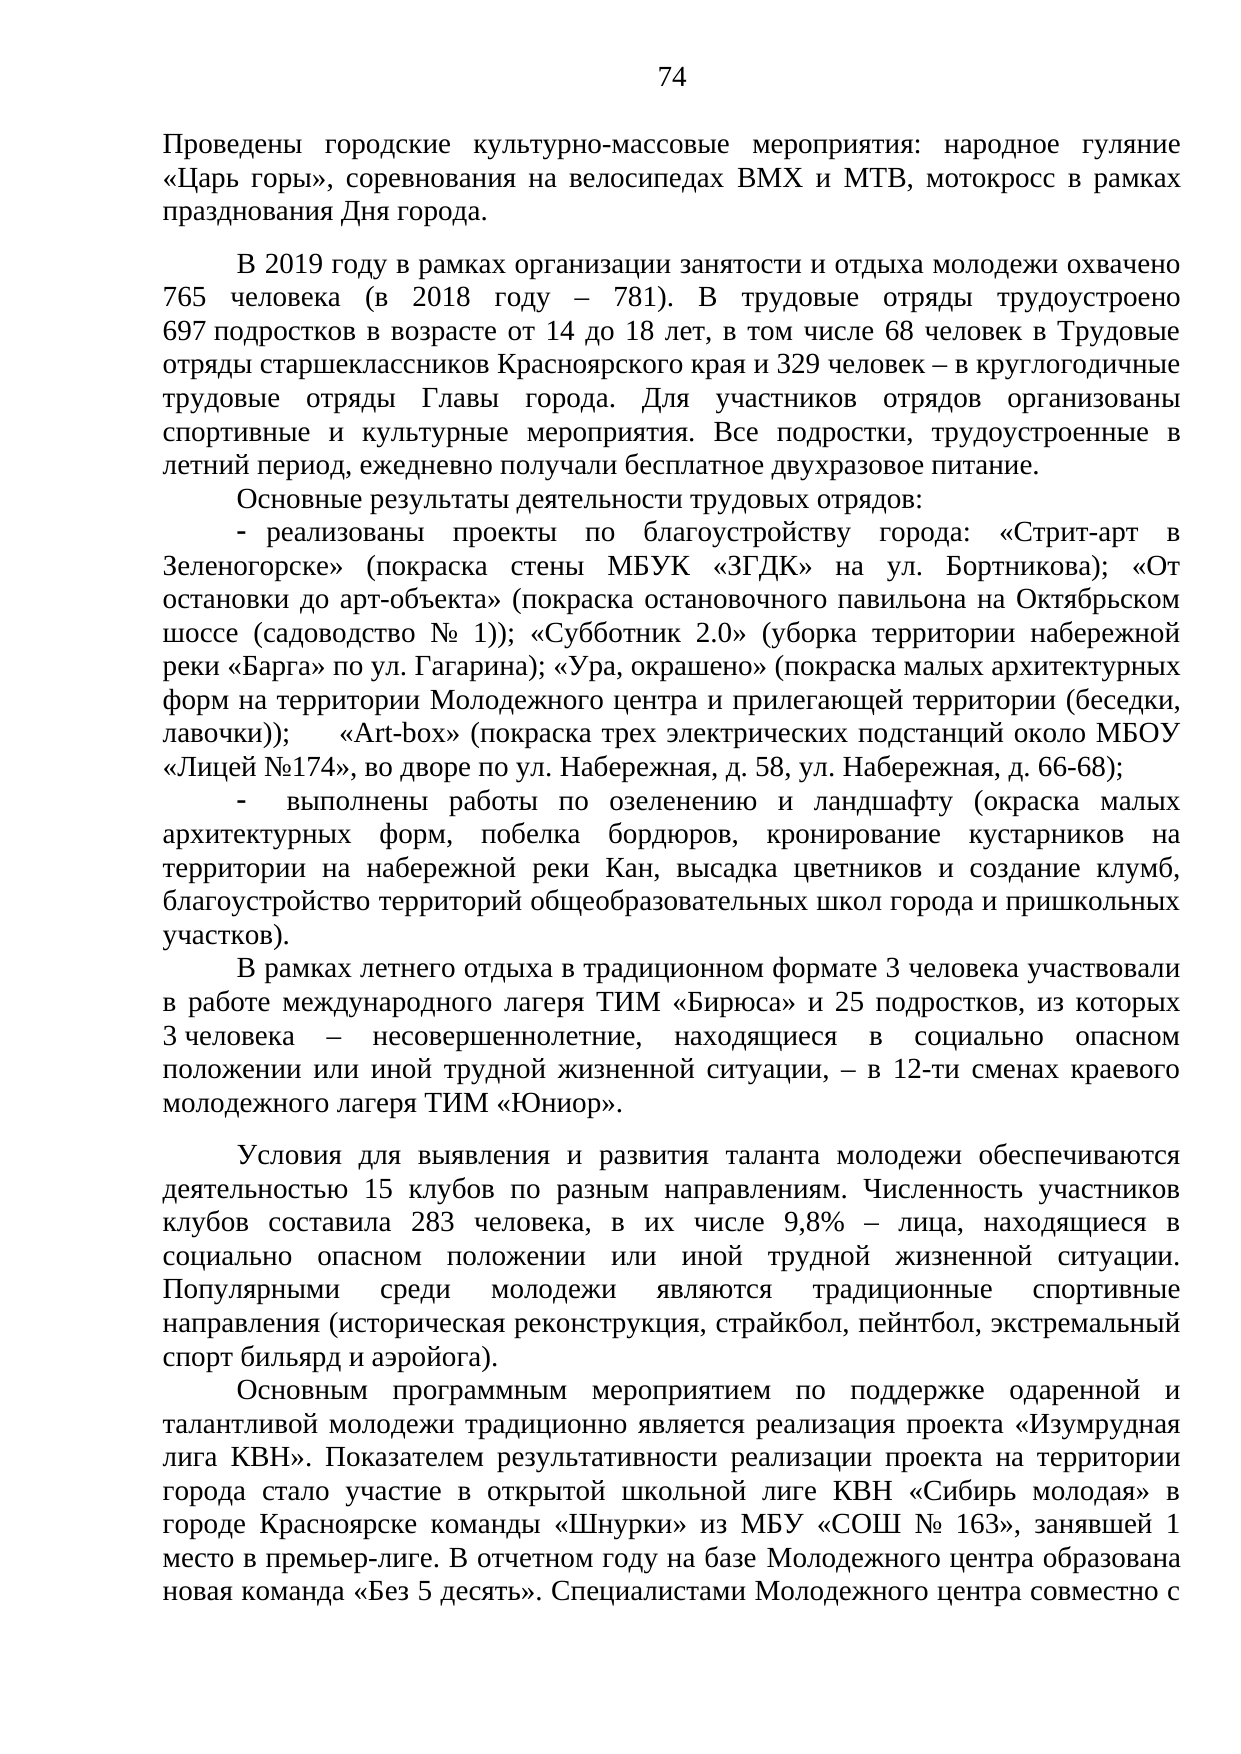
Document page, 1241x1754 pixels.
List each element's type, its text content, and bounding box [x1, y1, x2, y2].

list реализованы проекты по благоустройству города: «Стрит-арт в Зеленогорске» (покраска стены МБУК «ЗГДК» на ул. Бортникова); «От остановки до арт-объекта» (покраска остановочного павильона на Октябрьском шоссе (садоводство № 1)); «Субботник 2.0» (уборка территории набережной реки «Барга» по ул. Гагарина); «Ура, окрашено» (покраска малых архитектурных форм на территории Молодежного центра и прилегающей территории (беседки, лавочки)); «Art-box» (покраска трех электрических подстанций около МБОУ «Лицей №174», во дворе по ул. Набережная, д. 58, ул. Набережная, д. 66-68); [162, 514, 1181, 783]
text В рамках летнего отдыха в традиционном формате 3 человека участвовали в работе международного лагеря ТИМ «Бирюса» и 25 подростков, из которых 3 человека – несовершеннолетние, находящиеся в социально опасном положении или иной трудной жизненной ситуации, – в 12-ти сменах краевого молодежного лагеря ТИМ «Юниор». [162, 951, 1181, 1118]
text Основные результаты деятельности трудовых отрядов: [162, 481, 1181, 514]
text Условия для выявления и развития таланта молодежи обеспечиваются деятельностью 15 клубов по разным направлениям. Численность участников клубов составила 283 человека, в их числе 9,8% – лица, находящиеся в социально опасном положении или иной трудной жизненной ситуации. Популярными среди молодежи являются традиционные спортивные направления (историческая реконструкция, страйкбол, пейнтбол, экстремальный спорт бильярд и аэройога). [162, 1137, 1181, 1372]
text В 2019 году в рамках организации занятости и отдыха молодежи охвачено 765 человека (в 2018 году – 781). В трудовые отряды трудоустроено 697 подростков в возрасте от 14 до 18 лет, в том числе 68 человек в Трудовые отряды старшеклассников Красноярского края и 329 человек – в круглогодичные трудовые отряды Главы города. Для участников отрядов организованы спортивные и культурные мероприятия. Все подростки, трудоустроенные в летний период, ежедневно получали бесплатное двухразовое питание. [162, 246, 1181, 481]
list выполнены работы по озеленению и ландшафту (окраска малых архитектурных форм, побелка бордюров, кронирование кустарников на территории на набережной реки Кан, высадка цветников и создание клумб, благоустройство территорий общеобразовательных школ города и пришкольных участков). [162, 783, 1181, 951]
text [162, 126, 1181, 227]
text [162, 1372, 1181, 1607]
